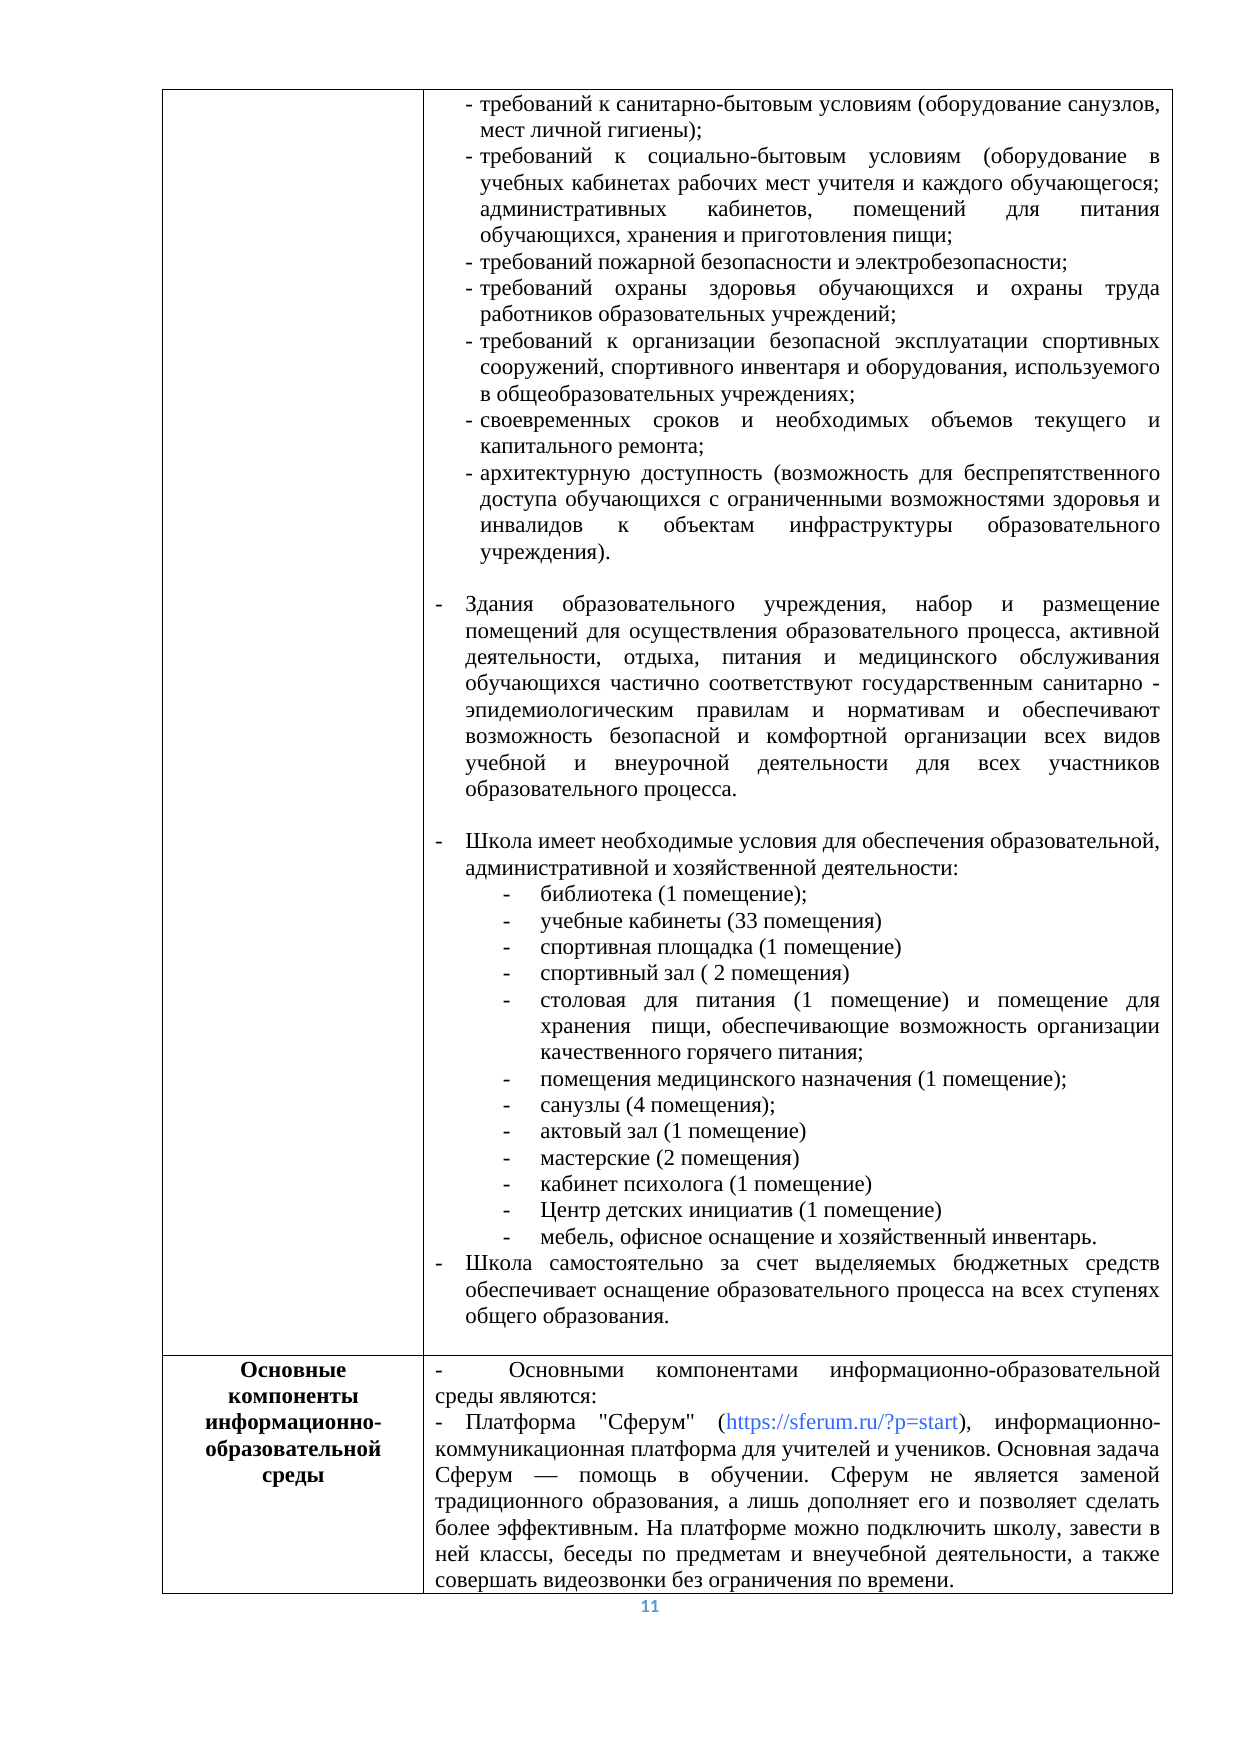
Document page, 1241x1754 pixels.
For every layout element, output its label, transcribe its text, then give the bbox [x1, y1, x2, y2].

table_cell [424, 90, 1172, 1355]
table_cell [163, 1356, 423, 1593]
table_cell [163, 90, 423, 1355]
